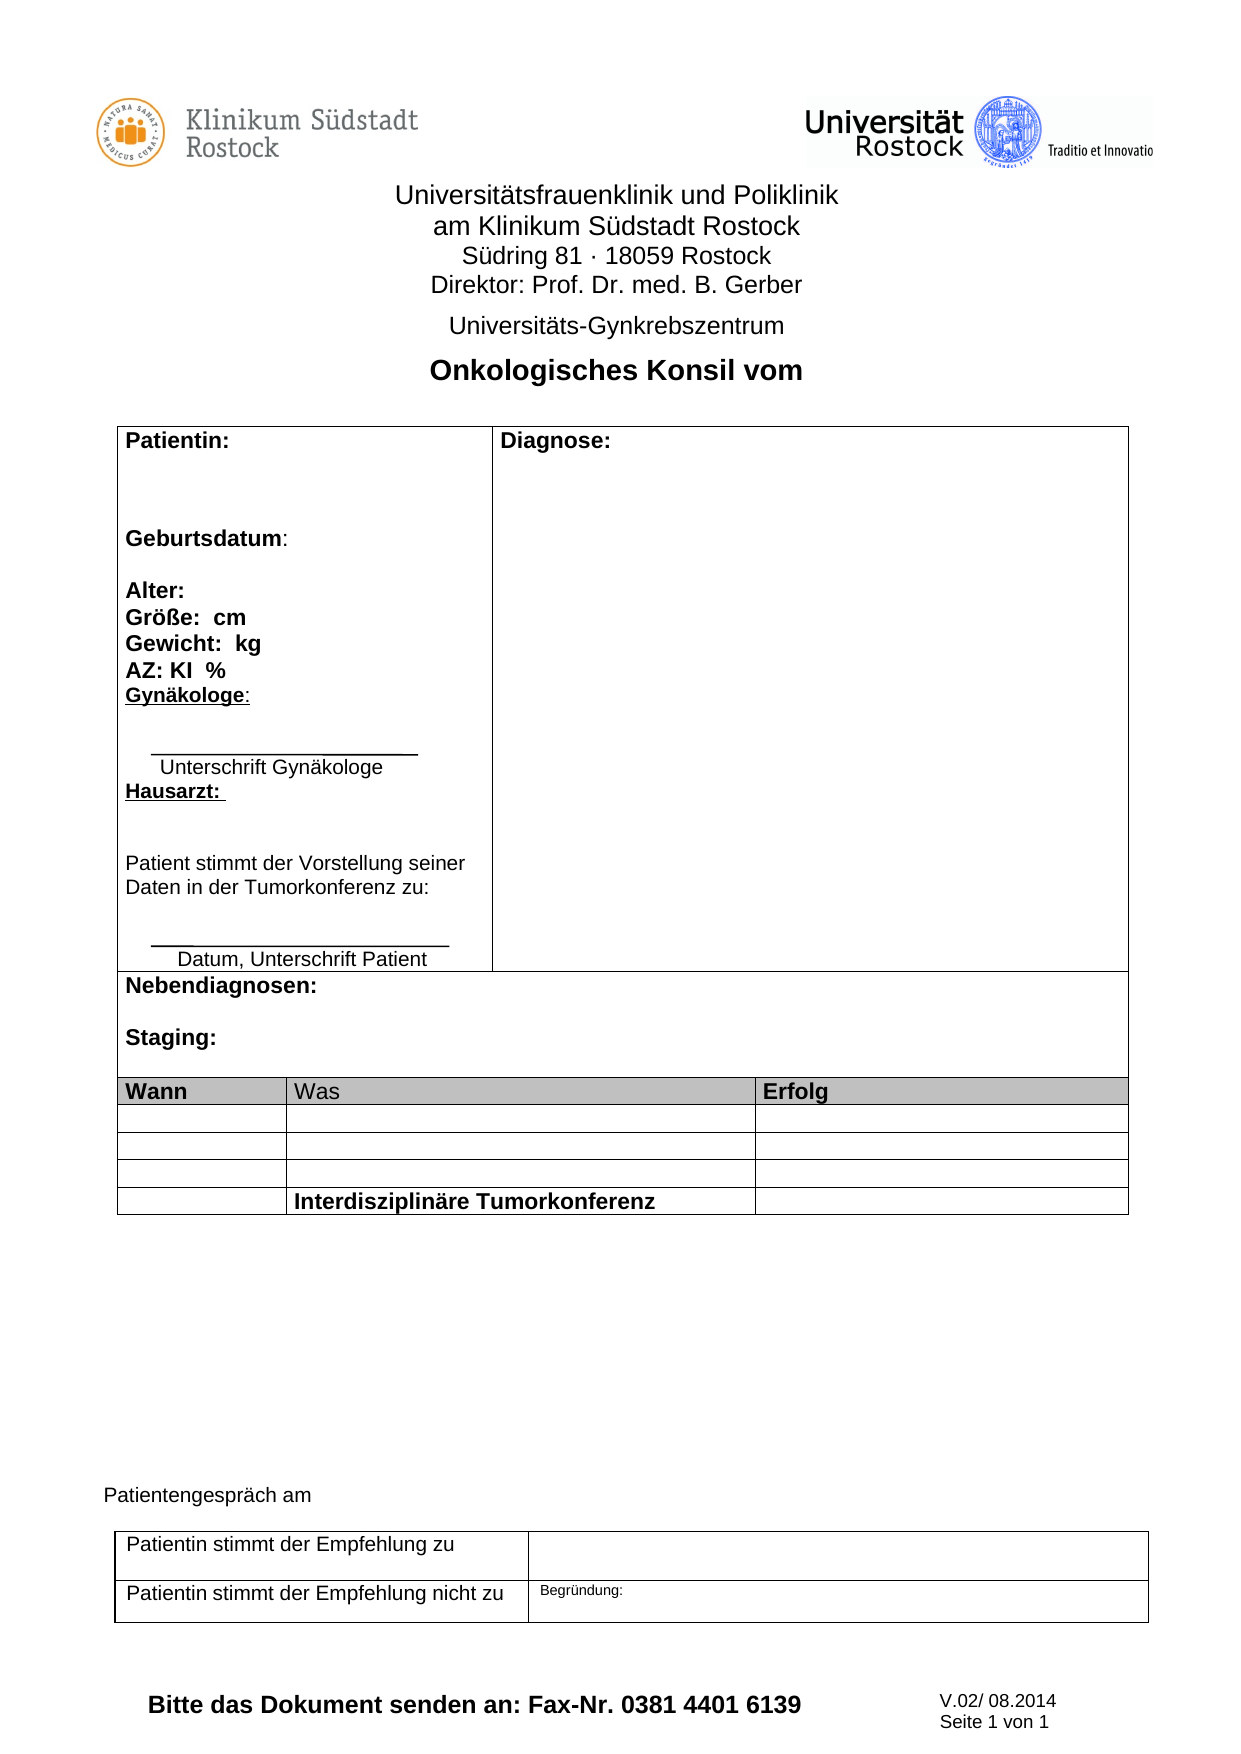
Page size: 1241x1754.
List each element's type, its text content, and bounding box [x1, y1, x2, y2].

table_cell Nebendiagnosen: Staging: [118, 972, 1128, 1077]
picture [96, 96, 419, 168]
table_cell Interdisziplinäre Tumorkonferenz [287, 1188, 755, 1214]
table_cell [118, 1133, 286, 1159]
table_cell [287, 1160, 755, 1187]
subtitle Universitätsfrauenklinik und Poliklinik [141, 179, 1093, 210]
table_cell [287, 1133, 755, 1159]
picture [806, 96, 1153, 168]
table_cell [287, 1105, 755, 1132]
table_cell [118, 1105, 286, 1132]
text Direktor: Prof. Dr. med. B. Gerber [141, 270, 1093, 299]
table_cell [118, 1160, 286, 1187]
table_cell [756, 1133, 1128, 1159]
text Universitäts-Gynkrebszentrum [141, 311, 1093, 340]
table_cell Begründung: [529, 1581, 1148, 1622]
table_cell Was [287, 1078, 755, 1104]
table_cell [756, 1105, 1128, 1132]
text Patientengespräch am [103, 1483, 1093, 1507]
table_header Patientin stimmt der Empfehlung zu [116, 1532, 528, 1580]
table_cell Patientin stimmt der Empfehlung nicht zu [116, 1581, 528, 1622]
text Onkologisches Konsil vom [140, 353, 1093, 386]
table_cell [118, 1188, 286, 1214]
table_cell [756, 1188, 1128, 1214]
table_cell [756, 1160, 1128, 1187]
table_header Patientin: Geburtsdatum: Alter: Größe: cm Gewicht: kg AZ: KI % Gynäkologe: Unterschrift Gynäkologe Hausarzt: Patient stimmt der Vorstellung seiner Daten in der Tumorkonferenz zu: Datum, Unterschrift Patient [118, 427, 492, 971]
subtitle am Klinikum Südstadt Rostock [141, 210, 1093, 241]
table_cell Wann [118, 1078, 286, 1104]
table_header Diagnose: [493, 427, 1128, 971]
table_header [529, 1532, 1148, 1580]
subtitle Südring 81 · 18059 Rostock [141, 241, 1093, 270]
table_cell Erfolg [756, 1078, 1128, 1104]
